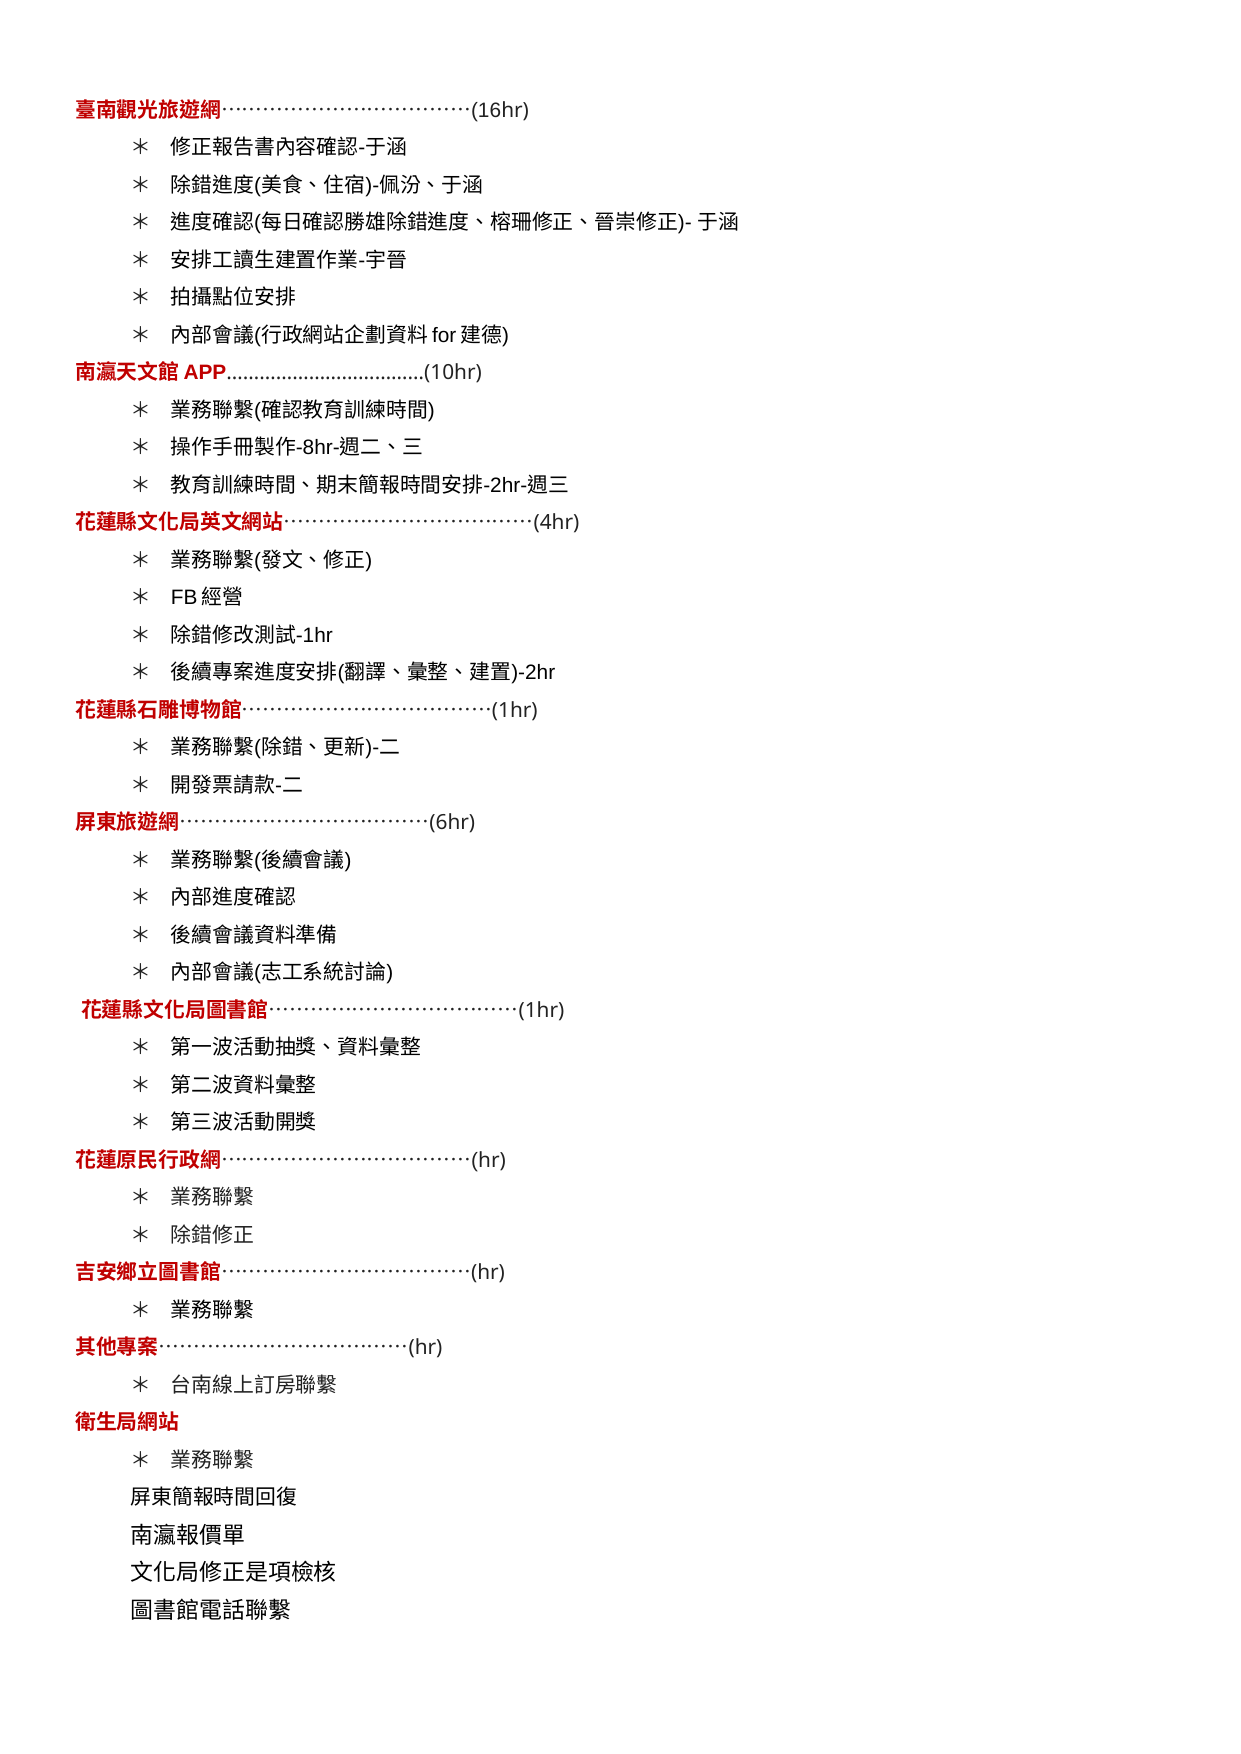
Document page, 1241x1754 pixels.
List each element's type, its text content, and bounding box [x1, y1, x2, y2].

text 其他專案………………………………(hr) [75, 1327, 1165, 1364]
text ＊ 修正報告書內容確認-于涵 [130, 127, 1165, 164]
text ＊ 拍攝點位安排 [130, 277, 1165, 314]
text 花蓮縣文化局英文網站………………………………(4hr) [75, 502, 1165, 539]
text 吉安鄉立圖書館………………………………(hr) [75, 1252, 1165, 1289]
text ＊ 除錯修正 [130, 1214, 1165, 1252]
text ＊ 開發票請款-二 [130, 764, 1165, 802]
text 文化局修正是項檢核 [130, 1552, 1165, 1589]
text ＊ 業務聯繫(後續會議) [130, 839, 1165, 877]
text 屏東旅遊網………………………………(6hr) [75, 802, 1165, 839]
text ＊ 除錯進度(美食、住宿)-佩汾、于涵 [130, 164, 1165, 202]
text ＊ 第二波資料彙整 [130, 1064, 1165, 1102]
text ＊ 業務聯繫 [130, 1177, 1165, 1214]
text ＊ 業務聯繫(除錯、更新)-二 [130, 727, 1165, 764]
text 屏東簡報時間回復 [130, 1477, 1165, 1514]
text ＊ 內部會議(志工系統討論) [130, 952, 1165, 989]
text ＊ 後續會議資料準備 [130, 914, 1165, 952]
text 花蓮縣石雕博物館………………………………(1hr) [75, 689, 1165, 727]
text ＊ FB經營 [130, 577, 1165, 614]
text ＊ 教育訓練時間、期末簡報時間安排-2hr-週三 [130, 464, 1165, 502]
text ＊ 安排工讀生建置作業-宇晉 [130, 239, 1165, 277]
text 南瀛報價單 [130, 1514, 1165, 1552]
text ＊ 內部進度確認 [130, 877, 1165, 914]
text ＊ 台南線上訂房聯繫 [130, 1364, 1165, 1402]
text ＊ 第三波活動開獎 [130, 1102, 1165, 1139]
text 臺南觀光旅遊網………………………………(16hr) [75, 89, 1165, 127]
text ＊ 除錯修改測試-1hr [130, 614, 1165, 652]
text 圖書館電話聯繫 [130, 1589, 1165, 1627]
text ＊ 業務聯繫(發文、修正) [130, 539, 1165, 577]
text ＊ 操作手冊製作-8hr-週二、三 [130, 427, 1165, 464]
text 花蓮原民行政網………………………………(hr) [75, 1139, 1165, 1177]
text 南瀛天文館APP………………………………(10hr) [75, 352, 1165, 389]
text ＊ 後續專案進度安排(翻譯、彙整、建置)-2hr [130, 652, 1165, 689]
text ＊ 進度確認(每日確認勝雄除錯進度、榕珊修正、晉崇修正)- 于涵 [130, 202, 1165, 239]
text ＊ 第一波活動抽獎、資料彙整 [130, 1027, 1165, 1064]
text 衛生局網站 [75, 1402, 1165, 1439]
text ＊ 業務聯繫 [130, 1439, 1165, 1477]
text ＊ 業務聯繫(確認教育訓練時間) [130, 389, 1165, 427]
text ＊ 內部會議(行政網站企劃資料for建德) [130, 314, 1165, 352]
text 花蓮縣文化局圖書館………………………………(1hr) [75, 989, 1165, 1027]
text ＊ 業務聯繫 [130, 1289, 1165, 1327]
